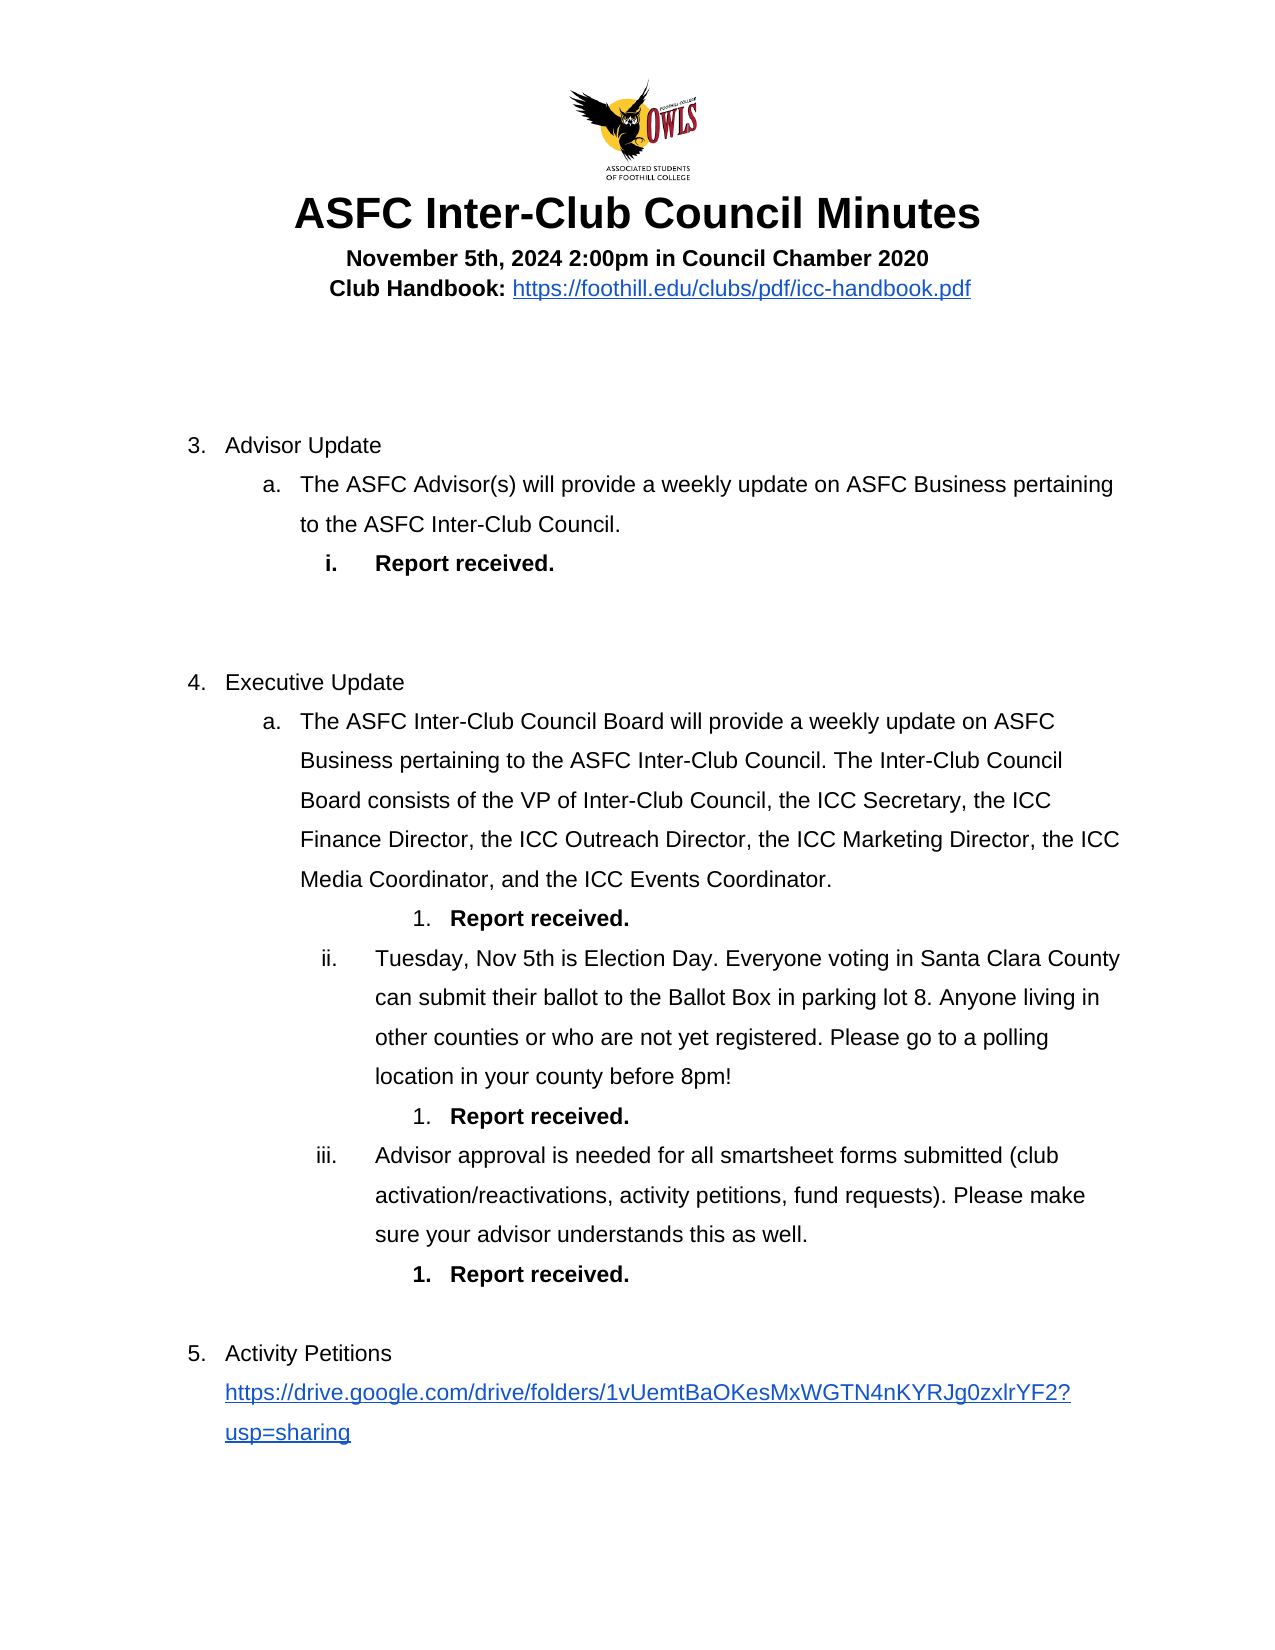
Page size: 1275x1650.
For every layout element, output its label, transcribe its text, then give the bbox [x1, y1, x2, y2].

list Report received. [337, 550, 1125, 576]
list Advisor approval is needed for all smartsheet forms submitted (club activation/reactivations, activity petitions, fund requests). Please make sure your advisor understands this as well. [337, 1142, 1125, 1247]
list The ASFC Advisor(s) will provide a weekly update on ASFC Business pertaining to the ASFC Inter-Club Council. [262, 471, 1125, 537]
picture [562, 75, 713, 184]
list The ASFC Inter-Club Council Board will provide a weekly update on ASFC Business pertaining to the ASFC Inter-Club Council. The Inter-Club Council Board consists of the VP of Inter-Club Council, the ICC Secretary, the ICC Finance Director, the ICC Outreach Director, the ICC Marketing Director, the ICC Media Coordinator, and the ICC Events Coordinator. [262, 708, 1125, 892]
list Executive Update [187, 668, 1125, 695]
list Report received. [412, 905, 1125, 932]
list Activity Petitions https://drive.google.com/drive/folders/1vUemtBaOKesMxWGTN4nKYRJg0zxlrYF2?usp=sharing [187, 1339, 1125, 1445]
list Advisor Update [187, 432, 1125, 458]
list Report received. [412, 1261, 1125, 1287]
list Tuesday, Nov 5th is Election Day. Everyone voting in Santa Clara County can submit their ballot to the Ballot Box in parking lot 8. Anyone living in other counties or who are not yet registered. Please go to a polling location in your county before 8pm! [337, 945, 1125, 1089]
list Report received. [412, 1103, 1125, 1129]
